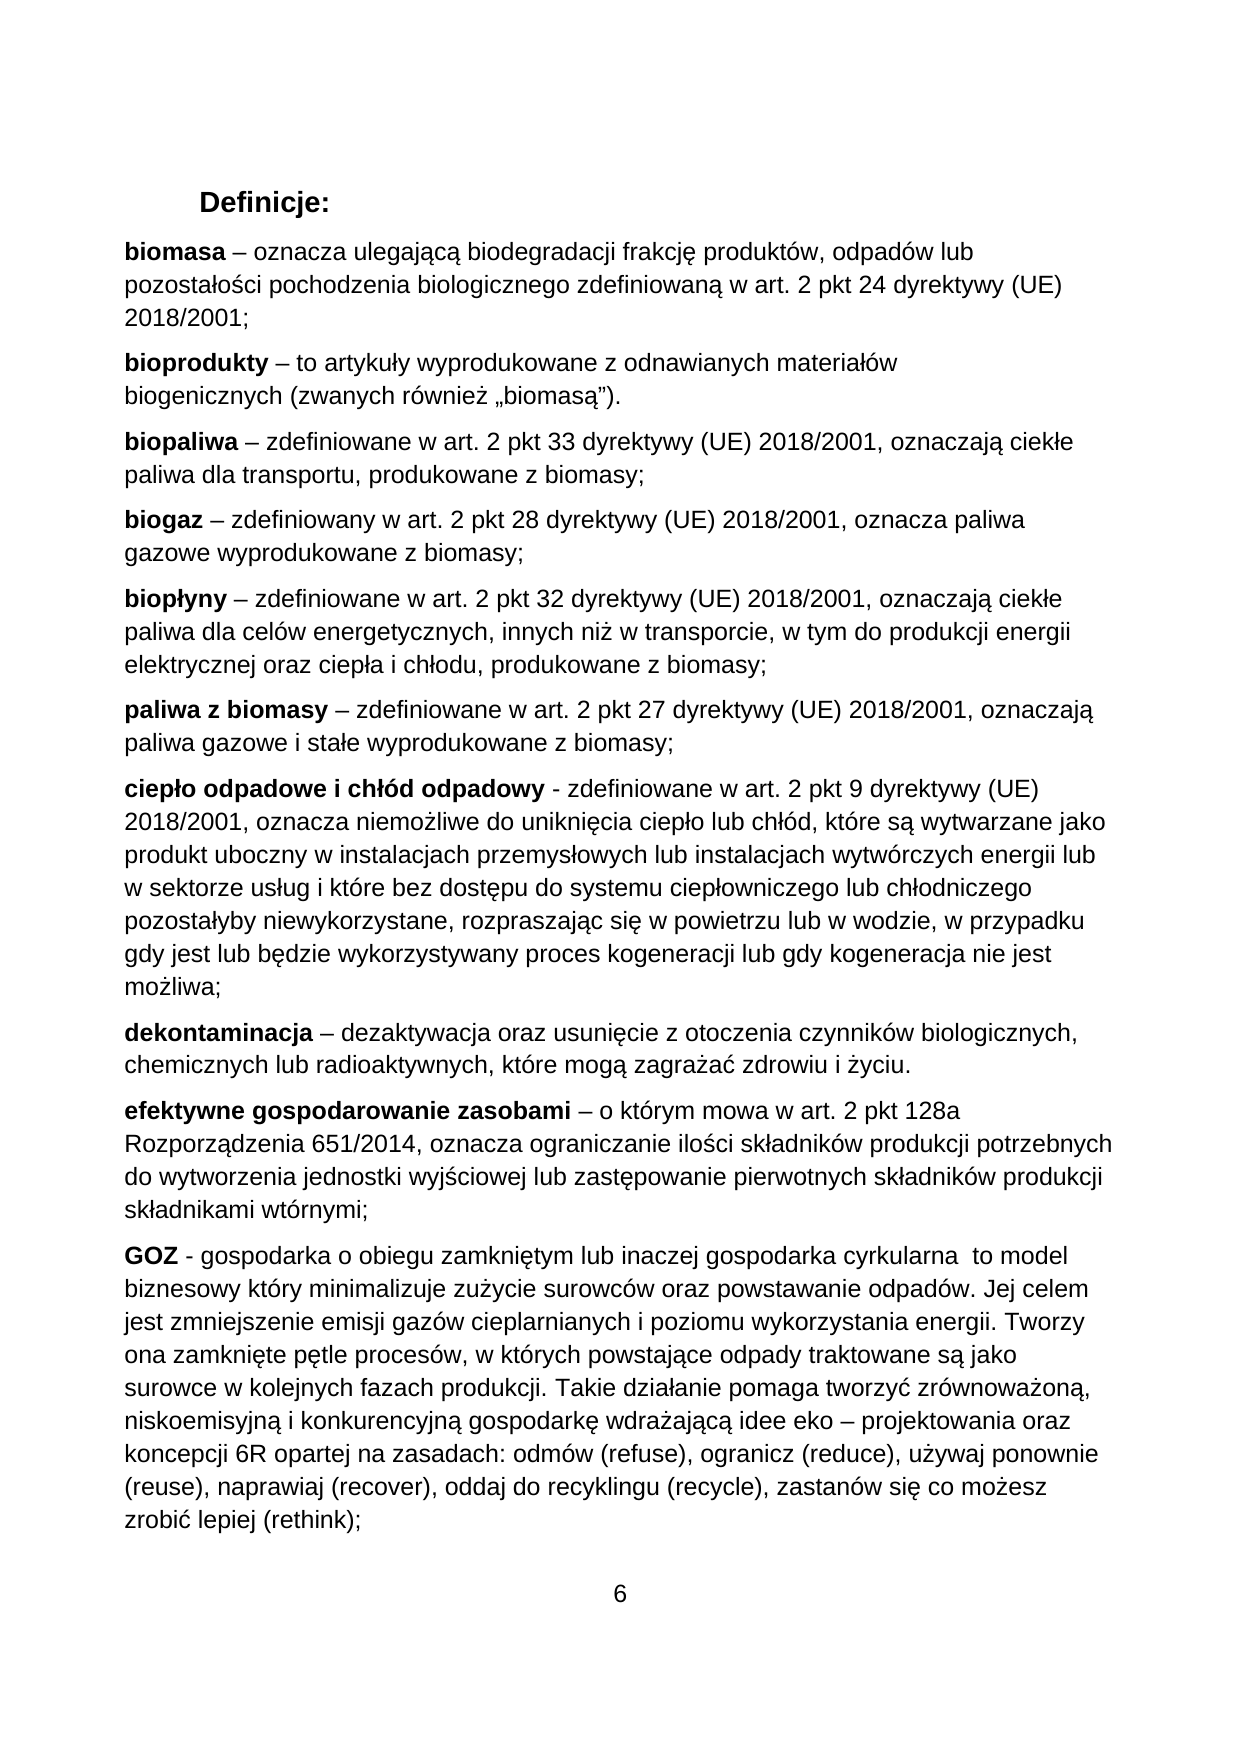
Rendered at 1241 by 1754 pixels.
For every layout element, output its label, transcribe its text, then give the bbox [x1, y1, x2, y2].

text paliwa z biomasy – zdefiniowane w art. 2 pkt 27 dyrektywy (UE) 2018/2001, oznaczają paliwa gazowe i stałe wyprodukowane z biomasy; [124, 695, 1116, 757]
text biopaliwa – zdefiniowane w art. 2 pkt 33 dyrektywy (UE) 2018/2001, oznaczają ciekłe paliwa dla transportu, produkowane z biomasy; [124, 427, 1116, 488]
text ciepło odpadowe i chłód odpadowy - zdefiniowane w art. 2 pkt 9 dyrektywy (UE) 2018/2001, oznacza niemożliwe do uniknięcia ciepło lub chłód, które są wytwarzane jako produkt uboczny w instalacjach przemysłowych lub instalacjach wytwórczych energii lub w sektorze usług i które bez dostępu do systemu ciepłowniczego lub chłodniczego pozostałyby niewykorzystane, rozpraszając się w powietrzu lub w wodzie, w przypadku gdy jest lub będzie wykorzystywany proces kogeneracji lub gdy kogeneracja nie jest możliwa; [124, 774, 1116, 1001]
text GOZ - gospodarka o obiegu zamkniętym lub inaczej gospodarka cyrkularna to model biznesowy który minimalizuje zużycie surowców oraz powstawanie odpadów. Jej celem jest zmniejszenie emisji gazów cieplarnianych i poziomu wykorzystania energii. Tworzy ona zamknięte pętle procesów, w których powstające odpady traktowane są jako surowce w kolejnych fazach produkcji. Takie działanie pomaga tworzyć zrównoważoną, niskoemisyjną i konkurencyjną gospodarkę wdrażającą idee eko – projektowania oraz koncepcji 6R opartej na zasadach: odmów (refuse), ogranicz (reduce), używaj ponownie (reuse), naprawiaj (recover), oddaj do recyklingu (recycle), zastanów się co możesz zrobić lepiej (rethink); [124, 1241, 1116, 1533]
text efektywne gospodarowanie zasobami – o którym mowa w art. 2 pkt 128a Rozporządzenia 651/2014, oznacza ograniczanie ilości składników produkcji potrzebnych do wytworzenia jednostki wyjściowej lub zastępowanie pierwotnych składników produkcji składnikami wtórnymi; [124, 1096, 1116, 1224]
text Definicje: [199, 186, 1116, 219]
text bioprodukty – to artykuły wyprodukowane z odnawianych materiałów biogenicznych (zwanych również „biomasą”). [124, 348, 1116, 410]
text biomasa – oznacza ulegającą biodegradacji frakcję produktów, odpadów lub pozostałości pochodzenia biologicznego zdefiniowaną w art. 2 pkt 24 dyrektywy (UE) 2018/2001; [124, 237, 1116, 331]
text dekontaminacja – dezaktywacja oraz usunięcie z otoczenia czynników biologicznych, chemicznych lub radioaktywnych, które mogą zagrażać zdrowiu i życiu. [124, 1017, 1116, 1079]
text biopłyny – zdefiniowane w art. 2 pkt 32 dyrektywy (UE) 2018/2001, oznaczają ciekłe paliwa dla celów energetycznych, innych niż w transporcie, w tym do produkcji energii elektrycznej oraz ciepła i chłodu, produkowane z biomasy; [124, 584, 1116, 678]
text biogaz – zdefiniowany w art. 2 pkt 28 dyrektywy (UE) 2018/2001, oznacza paliwa gazowe wyprodukowane z biomasy; [124, 505, 1116, 567]
